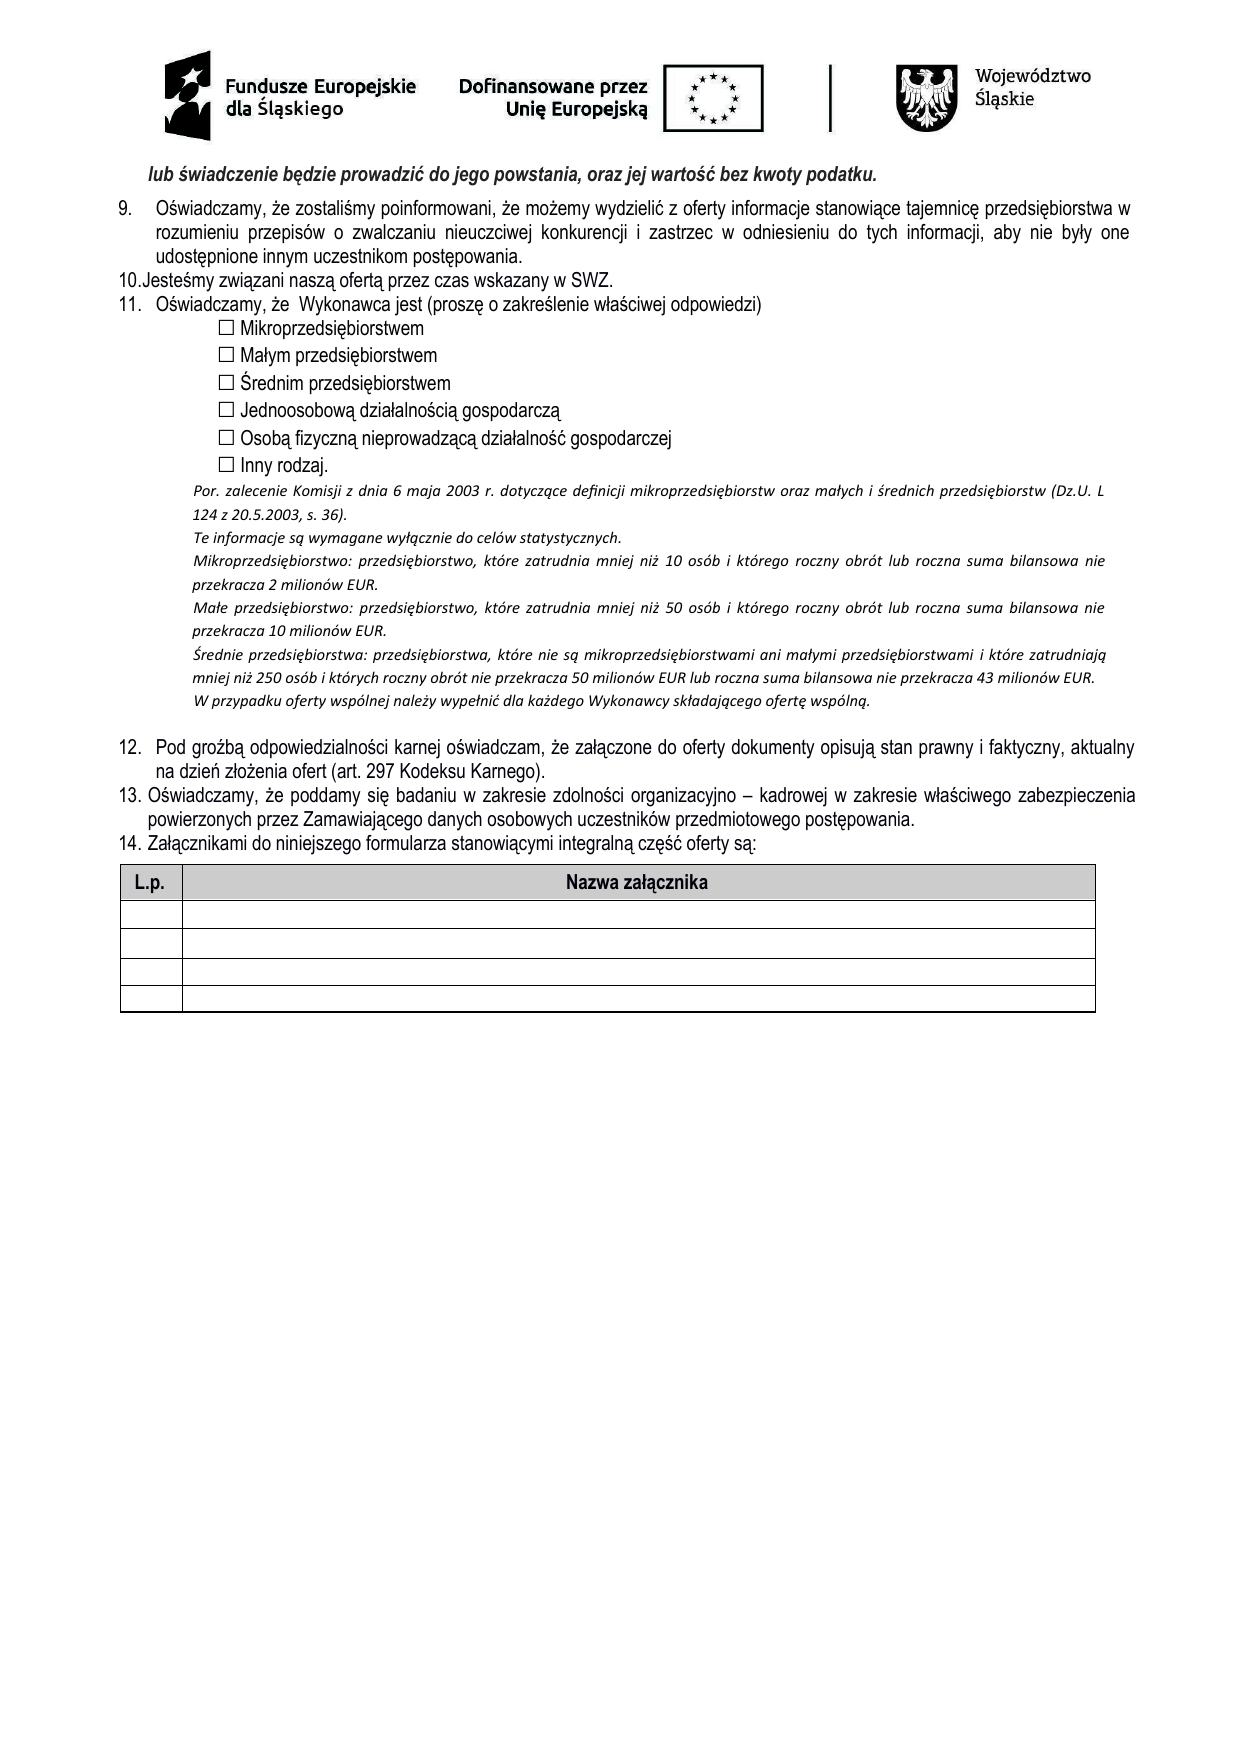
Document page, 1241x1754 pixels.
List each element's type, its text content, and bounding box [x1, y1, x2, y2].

text ☐ Małym przedsiębiorstwem [193, 343, 1107, 367]
text ☐ Jednoosobową działalnością gospodarczą [193, 398, 1107, 422]
text Mikroprzedsiębiorstwo: przedsiębiorstwo, które zatrudnia mniej niż 10 osób i którego roczny obrót lub roczna suma bilansowa nie przekracza 2 milionów EUR. [192, 551, 1107, 594]
text W przypadku oferty wspólnej należy wypełnić dla każdego Wykonawcy składającego ofertę wspólną. [192, 691, 1107, 711]
list Pod groźbą odpowiedzialności karnej oświadczam, że załączone do oferty dokumenty opisują stan prawny i faktyczny, aktualny na dzień złożenia ofert (art. 297 Kodeksu Karnego). [118, 735, 1137, 783]
table_cell [183, 929, 1095, 958]
table_cell [121, 986, 182, 1011]
table_cell [183, 959, 1095, 985]
table_cell [183, 901, 1095, 928]
list Załącznikami do niniejszego formularza stanowiącymi integralną część oferty są: [118, 831, 1137, 854]
text Średnie przedsiębiorstwa: przedsiębiorstwa, które nie są mikroprzedsiębiorstwami ani małymi przedsiębiorstwami i które zatrudniają mniej niż 250 osób i których roczny obrót nie przekracza 50 milionów EUR lub roczna suma bilansowa nie przekracza 43 milionów EUR. [192, 644, 1107, 687]
picture [143, 28, 1112, 163]
list Oświadczamy, że poddamy się badaniu w zakresie zdolności organizacyjno – kadrowej w zakresie właściwego zabezpieczenia powierzonych przez Zamawiającego danych osobowych uczestników przedmiotowego postępowania. [118, 783, 1137, 831]
table_cell [121, 959, 182, 985]
table_cell [183, 986, 1095, 1011]
text ☐ Osobą fizyczną nieprowadzącą działalność gospodarczej [193, 426, 1107, 449]
text ☐ Mikroprzedsiębiorstwem [193, 316, 1107, 339]
table_cell [121, 901, 182, 928]
text ☐ Inny rodzaj. [193, 453, 1107, 477]
text Te informacje są wymagane wyłącznie do celów statystycznych. [192, 527, 1107, 547]
table_header Nazwa załącznika [183, 865, 1095, 899]
text Małe przedsiębiorstwo: przedsiębiorstwo, które zatrudnia mniej niż 50 osób i którego roczny obrót lub roczna suma bilansowa nie przekracza 10 milionów EUR. [192, 597, 1107, 641]
table_cell [121, 929, 182, 958]
list Jesteśmy związani naszą ofertą przez czas wskazany w SWZ. [118, 268, 1137, 292]
list Oświadczamy, że zostaliśmy poinformowani, że możemy wydzielić z oferty informacje stanowiące tajemnicę przedsiębiorstwa w rozumieniu przepisów o zwalczaniu nieuczciwej konkurencji i zastrzec w odniesieniu do tych informacji, aby nie były one udostępnione innym uczestnikom postępowania. [118, 196, 1132, 268]
list Oświadczamy, że Wykonawca jest (proszę o zakreślenie właściwej odpowiedzi) [118, 292, 1132, 316]
text Por. zalecenie Komisji z dnia 6 maja 2003 r. dotyczące definicji mikroprzedsiębiorstw oraz małych i średnich przedsiębiorstw (Dz.U. L 124 z 20.5.2003, s. 36). [192, 481, 1107, 524]
table_header L.p. [121, 865, 182, 899]
text ☐ Średnim przedsiębiorstwem [193, 371, 1107, 394]
